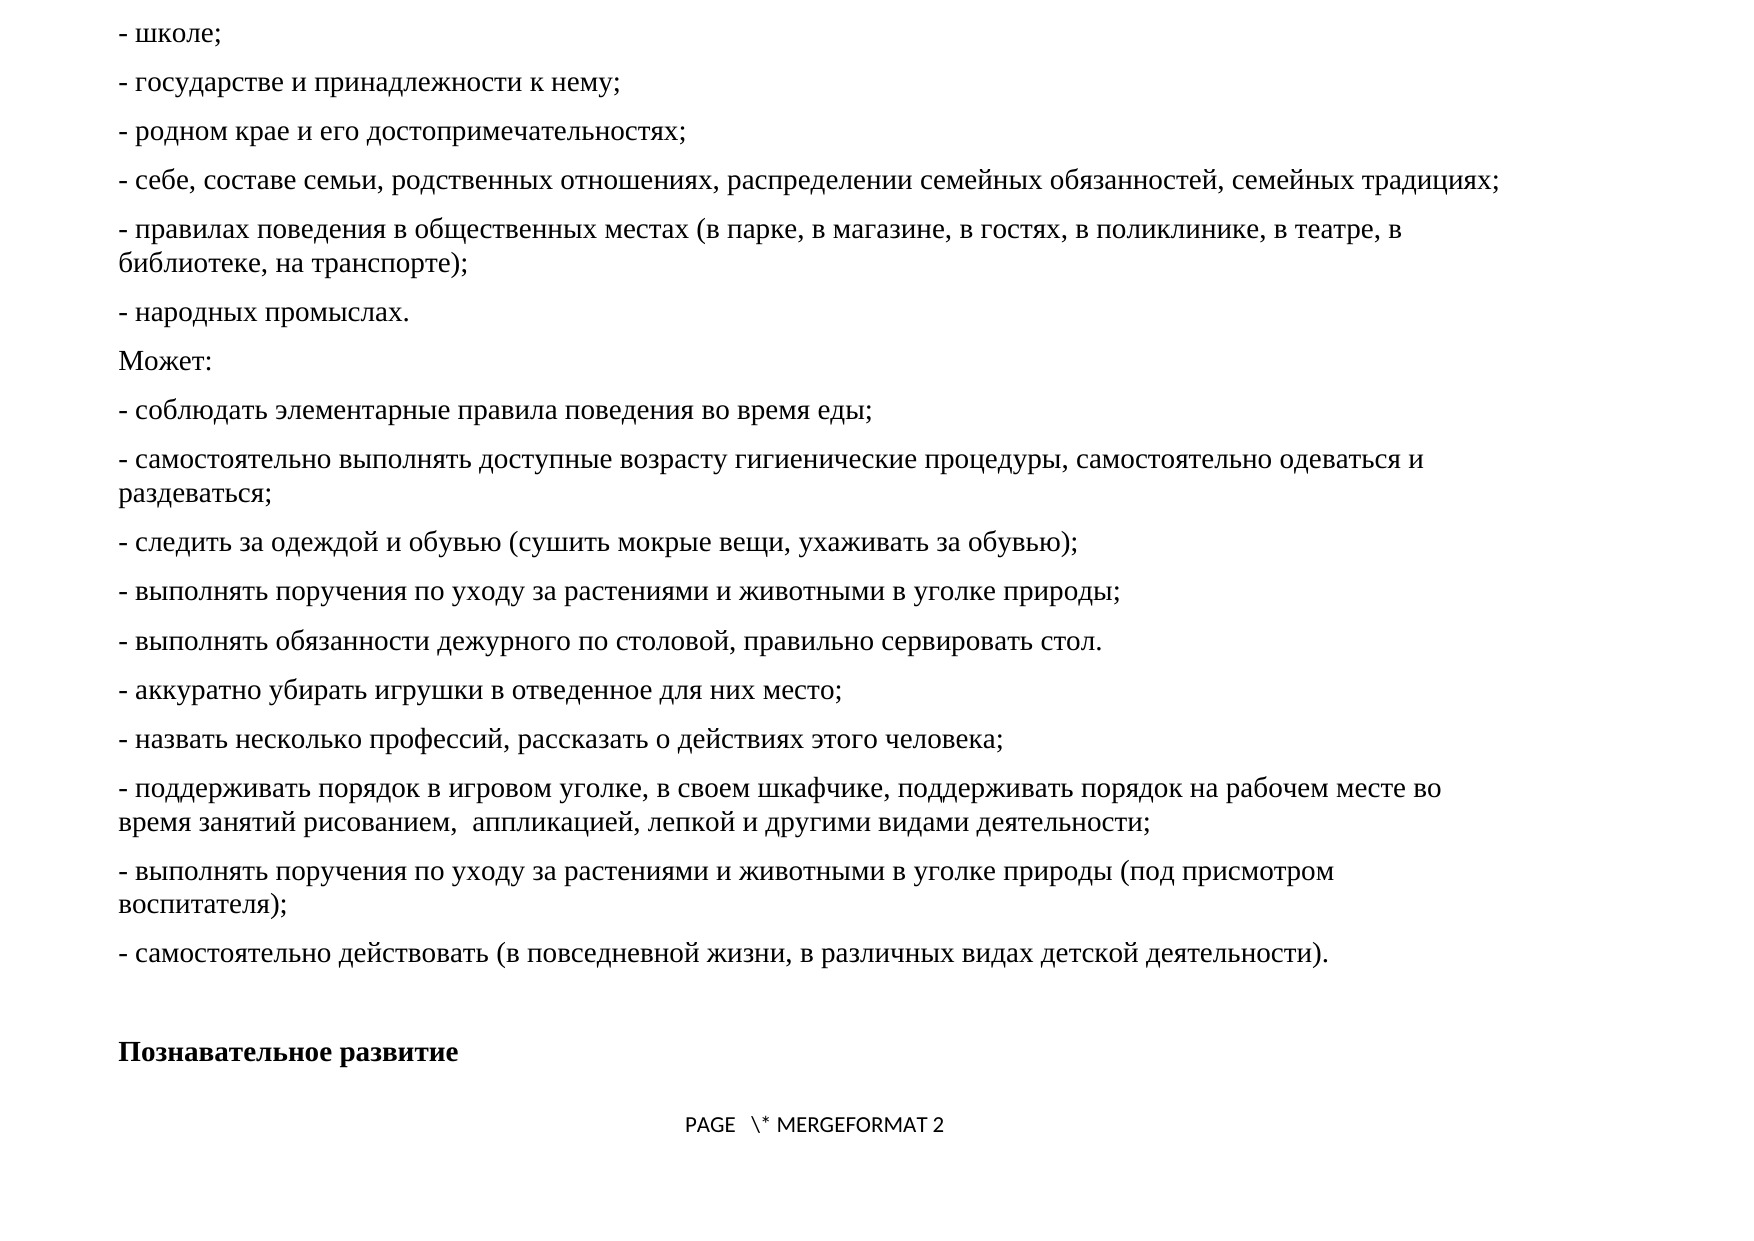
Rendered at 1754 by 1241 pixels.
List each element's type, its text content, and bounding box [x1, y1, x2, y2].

text - правилах поведения в общественных местах (в парке, в магазине, в гостях, в поликлинике, в театре, в библиотеке, на транспорте); [118, 211, 1506, 278]
text - самостоятельно действовать (в повседневной жизни, в различных видах детской деятельности). [118, 936, 1506, 969]
text Познавательное развитие [118, 1034, 1506, 1067]
text - аккуратно убирать игрушки в отведенное для них место; [118, 672, 1506, 705]
text - выполнять поручения по уходу за растениями и животными в уголке природы (под присмотром воспитателя); [118, 853, 1506, 920]
text Может: [118, 343, 1506, 377]
text - следить за одеждой и обувью (сушить мокрые вещи, ухаживать за обувью); [118, 524, 1506, 558]
text - себе, составе семьи, родственных отношениях, распределении семейных обязанностей, семейных традициях; [118, 162, 1506, 196]
text - государстве и принадлежности к нему; [118, 64, 1506, 97]
text - выполнять поручения по уходу за растениями и животными в уголке природы; [118, 573, 1506, 607]
text - поддерживать порядок в игровом уголке, в своем шкафчике, поддерживать порядок на рабочем месте во время занятий рисованием, аппликацией, лепкой и другими видами деятельности; [118, 770, 1506, 837]
text - родном крае и его достопримечательностях; [118, 113, 1506, 147]
text - назвать несколько профессий, рассказать о действиях этого человека; [118, 721, 1506, 754]
text - выполнять обязанности дежурного по столовой, правильно сервировать стол. [118, 623, 1506, 656]
text - народных промыслах. [118, 294, 1506, 328]
text - соблюдать элементарные правила поведения во время еды; [118, 392, 1506, 426]
text - самостоятельно выполнять доступные возрасту гигиенические процедуры, самостоятельно одеваться и раздеваться; [118, 442, 1506, 509]
text - школе; [118, 15, 1506, 48]
